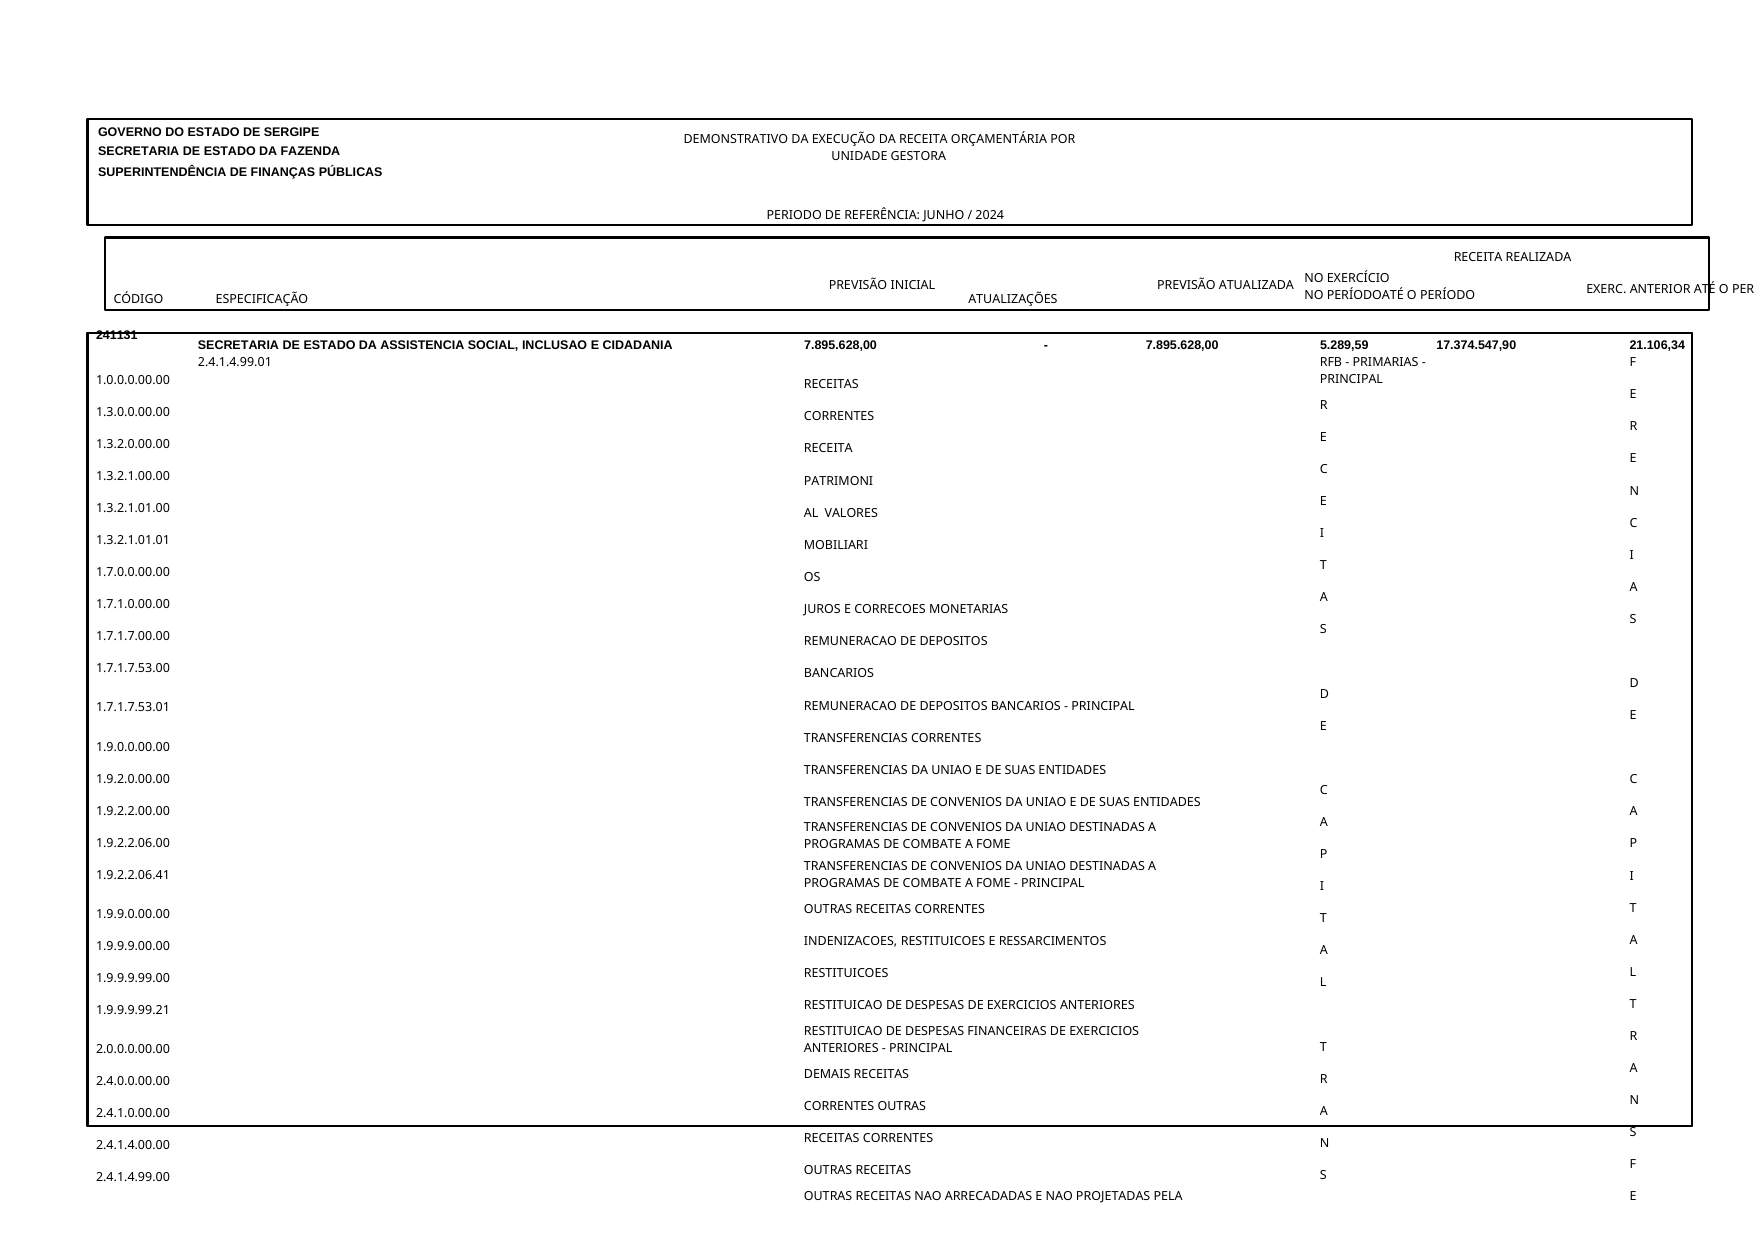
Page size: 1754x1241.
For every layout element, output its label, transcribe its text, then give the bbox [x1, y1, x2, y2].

text 1.3.0.0.00.00 [96, 403, 173, 420]
text REMUNERACAO DE DEPOSITOS BANCARIOS - PRINCIPAL TRANSFERENCIAS CORRENTES [804, 697, 1147, 746]
text OUTRAS RECEITAS NAO ARRECADADAS E NAO PROJETADAS PELA RFB - PRIMARIAS - PRINCIPAL [804, 1187, 1183, 1204]
text SECRETARIA DE ESTADO DA ASSISTENCIA SOCIAL, INCLUSAO E CIDADANIA [198, 338, 677, 352]
text 2.4.0.0.00.00 [96, 1072, 173, 1089]
text TRANSFERENCIAS DE CONVENIOS DA UNIAO DESTINADAS A PROGRAMAS DE COMBATE A FOME [804, 818, 1213, 853]
text 1.0.0.0.00.00 [96, 371, 173, 388]
text 2.4.1.4.00.00 [96, 1136, 173, 1153]
text 1.9.2.2.06.00 [96, 834, 173, 851]
text 1.9.2.2.06.41 [96, 866, 173, 883]
text 1.9.0.0.00.00 [96, 738, 173, 755]
subtitle 7.895.628,00 - 7.895.628,00 [804, 338, 1223, 352]
text JUROS E CORRECOES MONETARIAS REMUNERACAO DE DEPOSITOS BANCARIOS [804, 600, 1054, 681]
text 1.7.0.0.00.00 [96, 563, 173, 580]
text 1.9.9.9.99.00 [96, 969, 173, 986]
text 2.0.0.0.00.00 [96, 1040, 173, 1057]
text 1.3.2.1.00.00 [96, 467, 173, 484]
text TRANSFERENCIAS DA UNIAO E DE SUAS ENTIDADES [804, 761, 1222, 778]
text 1.7.1.7.53.01 [96, 698, 173, 716]
text 1.9.9.9.99.21 [96, 1001, 173, 1018]
text RESTITUICAO DE DESPESAS DE EXERCICIOS ANTERIORES [804, 996, 1222, 1013]
text 2.4.1.4.99.01 [198, 353, 687, 370]
text DEMAIS RECEITAS CORRENTES OUTRAS RECEITAS CORRENTES [804, 1065, 933, 1146]
text OUTRAS RECEITAS CORRENTES [804, 900, 1222, 917]
text TRANSFERENCIAS DE CONVENIOS DA UNIAO E DE SUAS ENTIDADES [804, 793, 1222, 810]
text TRANSFERENCIAS DE CONVENIOS DA UNIAO DESTINADAS A PROGRAMAS DE COMBATE A FOME - PRINCIPAL [804, 857, 1213, 891]
text 1.7.1.7.00.00 [96, 627, 173, 644]
text 2.4.1.0.00.00 [96, 1104, 173, 1121]
text INDENIZACOES, RESTITUICOES E RESSARCIMENTOS RESTITUICOES [804, 932, 1147, 981]
text 1.3.2.1.01.00 [96, 499, 173, 516]
subtitle 241131 [96, 328, 142, 342]
text 1.7.1.7.53.00 [96, 659, 173, 676]
text 1.7.1.0.00.00 [96, 595, 173, 612]
text 1.3.2.0.00.00 [96, 435, 173, 452]
text 1.9.9.0.00.00 [96, 905, 173, 922]
text 1.9.2.2.00.00 [96, 802, 173, 819]
text OUTRAS RECEITAS [804, 1161, 1222, 1178]
text 1.3.2.1.01.01 [96, 531, 173, 548]
text OUTRAS RECEITAS NAO ARRECADADAS E NAO PROJETADAS PELA RFB - PRIMARIAS - PRINCIPAL [1319, 353, 1481, 387]
text RECEITAS CORRENTES RECEITA PATRIMONIAL VALORES MOBILIARIOS [804, 375, 877, 585]
text 2.4.1.4.99.00 [96, 1168, 173, 1185]
text 1.9.9.9.00.00 [96, 937, 173, 954]
text 1.9.2.0.00.00 [96, 770, 173, 787]
subtitle 21.106,34 [1629, 338, 1696, 352]
text 5.289,59 17.374.547,90 [1320, 338, 1520, 352]
text RESTITUICAO DE DESPESAS FINANCEIRAS DE EXERCICIOS ANTERIORES - PRINCIPAL [804, 1022, 1192, 1056]
